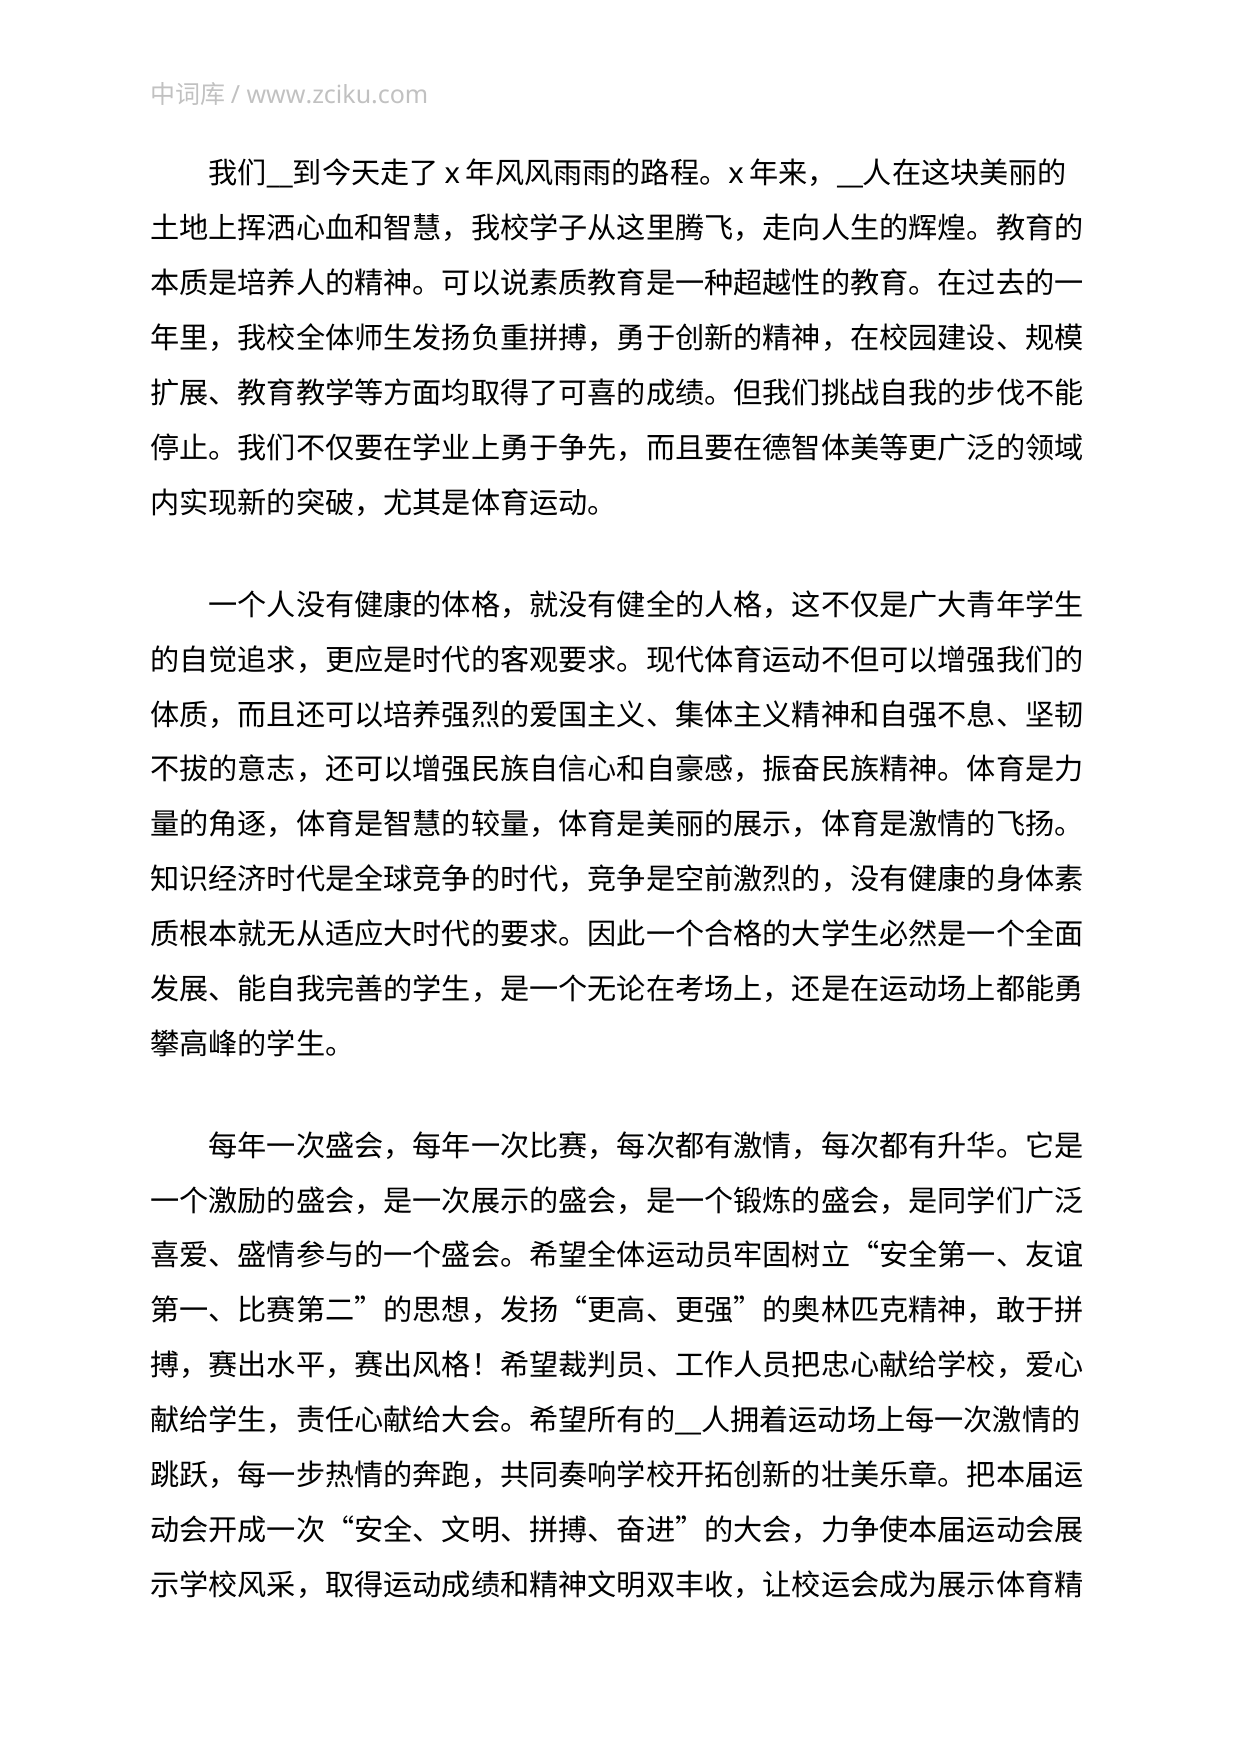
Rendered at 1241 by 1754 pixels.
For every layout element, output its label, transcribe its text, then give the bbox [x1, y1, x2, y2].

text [150, 1122, 1090, 1604]
text 我们__到今天走了x年风风雨雨的路程。x年来，__人在这块美丽的土地上挥洒心血和智慧，我校学子从这里腾飞，走向人生的辉煌。教育的本质是培养人的精神。可以说素质教育是一种超越性的教育。在过去的一年里，我校全体师生发扬负重拼搏，勇于创新的精神，在校园建设、规模扩展、教育教学等方面均取得了可喜的成绩。但我们挑战自我的步伐不能停止。我们不仅要在学业上勇于争先，而且要在德智体美等更广泛的领域内实现新的突破，尤其是体育运动。 [150, 150, 1090, 522]
text 一个人没有健康的体格，就没有健全的人格，这不仅是广大青年学生的自觉追求，更应是时代的客观要求。现代体育运动不但可以增强我们的体质，而且还可以培养强烈的爱国主义、集体主义精神和自强不息、坚韧不拔的意志，还可以增强民族自信心和自豪感，振奋民族精神。体育是力量的角逐，体育是智慧的较量，体育是美丽的展示，体育是激情的飞扬。知识经济时代是全球竞争的时代，竞争是空前激烈的，没有健康的身体素质根本就无从适应大时代的要求。因此一个合格的大学生必然是一个全面发展、能自我完善的学生，是一个无论在考场上，还是在运动场上都能勇攀高峰的学生。 [150, 581, 1090, 1063]
